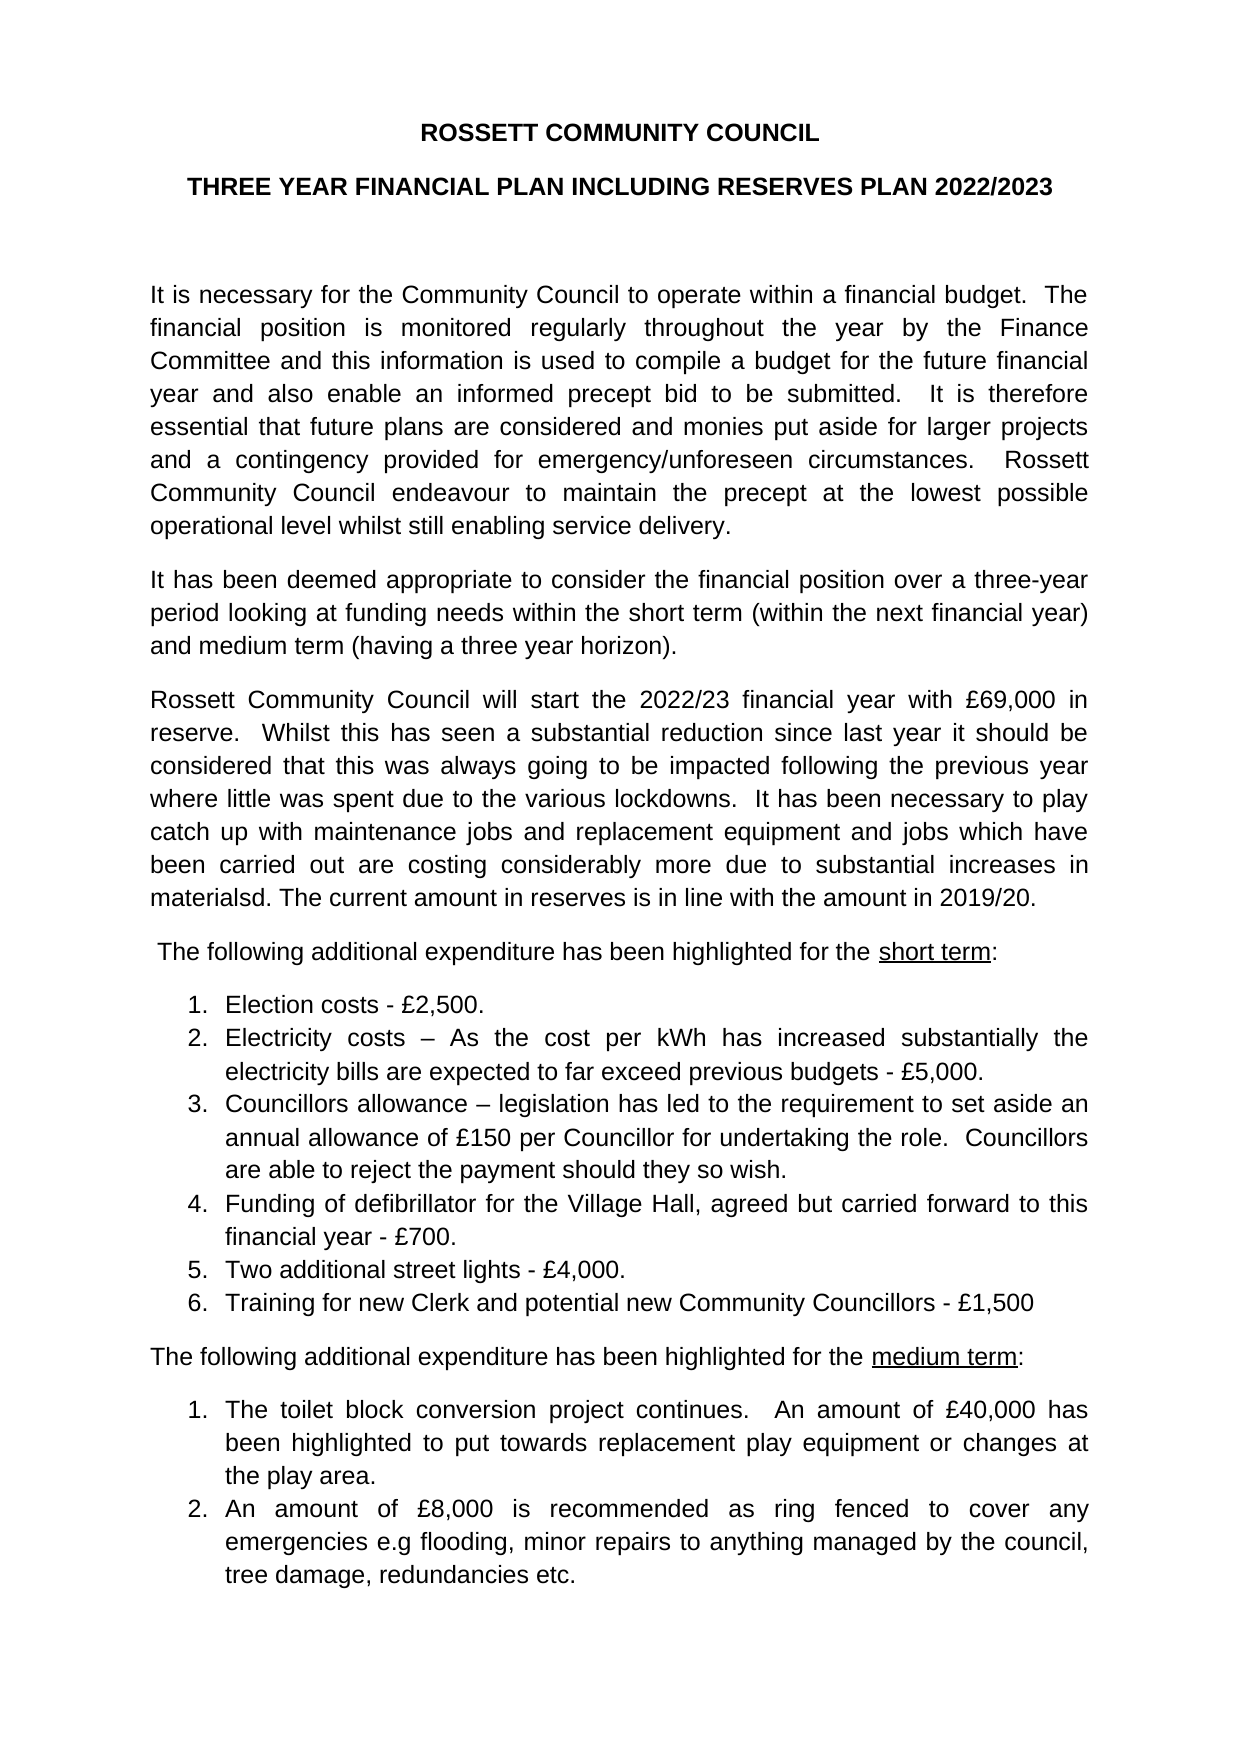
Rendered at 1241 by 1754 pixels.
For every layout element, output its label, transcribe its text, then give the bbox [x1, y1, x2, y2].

list An amount of £8,000 is recommended as ring fenced to cover any emergencies e.g flooding, minor repairs to anything managed by the council, tree damage, redundancies etc. [187, 1494, 1090, 1589]
list Election costs - £2,500. [187, 990, 1090, 1019]
text It is necessary for the Community Council to operate within a financial budget. The financial position is monitored regularly throughout the year by the Finance Committee and this information is used to compile a budget for the future financial year and also enable an informed precept bid to be submitted. It is therefore essential that future plans are considered and monies put aside for larger projects and a contingency provided for emergency/unforeseen circumstances. Rossett Community Council endeavour to maintain the precept at the lowest possible operational level whilst still enabling service delivery. [150, 280, 1090, 539]
list The toilet block conversion project continues. An amount of £40,000 has been highlighted to put towards replacement play equipment or changes at the play area. [187, 1395, 1090, 1490]
text Rossett Community Council will start the 2022/23 financial year with £69,000 in reserve. Whilst this has seen a substantial reduction since last year it should be considered that this was always going to be impacted following the previous year where little was spent due to the various lockdowns. It has been necessary to play catch up with maintenance jobs and replacement equipment and jobs which have been carried out are costing considerably more due to substantial increases in materialsd. The current amount in reserves is in line with the amount in 2019/20. [150, 684, 1090, 911]
text The following additional expenditure has been highlighted for the medium term: [150, 1341, 1090, 1370]
list Two additional street lights - £4,000. [187, 1254, 1090, 1283]
list Funding of defibrillator for the Village Hall, agreed but carried forward to this financial year - £700. [187, 1188, 1090, 1250]
text THREE YEAR FINANCIAL PLAN INCLUDING RESERVES PLAN 2022/2023 [150, 172, 1090, 201]
text The following additional expenditure has been highlighted for the short term: [150, 937, 1090, 965]
text It has been deemed appropriate to consider the financial position over a three-year period looking at funding needs within the short term (within the next financial year) and medium term (having a three year horizon). [150, 565, 1090, 659]
list Councillors allowance – legislation has led to the requirement to set aside an annual allowance of £150 per Councillor for undertaking the role. Councillors are able to reject the payment should they so wish. [187, 1089, 1090, 1184]
list Electricity costs – As the cost per kWh has increased substantially the electricity bills are expected to far exceed previous budgets - £5,000. [187, 1023, 1090, 1085]
text ROSSETT COMMUNITY COUNCIL [150, 118, 1090, 147]
list Training for new Clerk and potential new Community Councillors - £1,500 [187, 1288, 1090, 1316]
